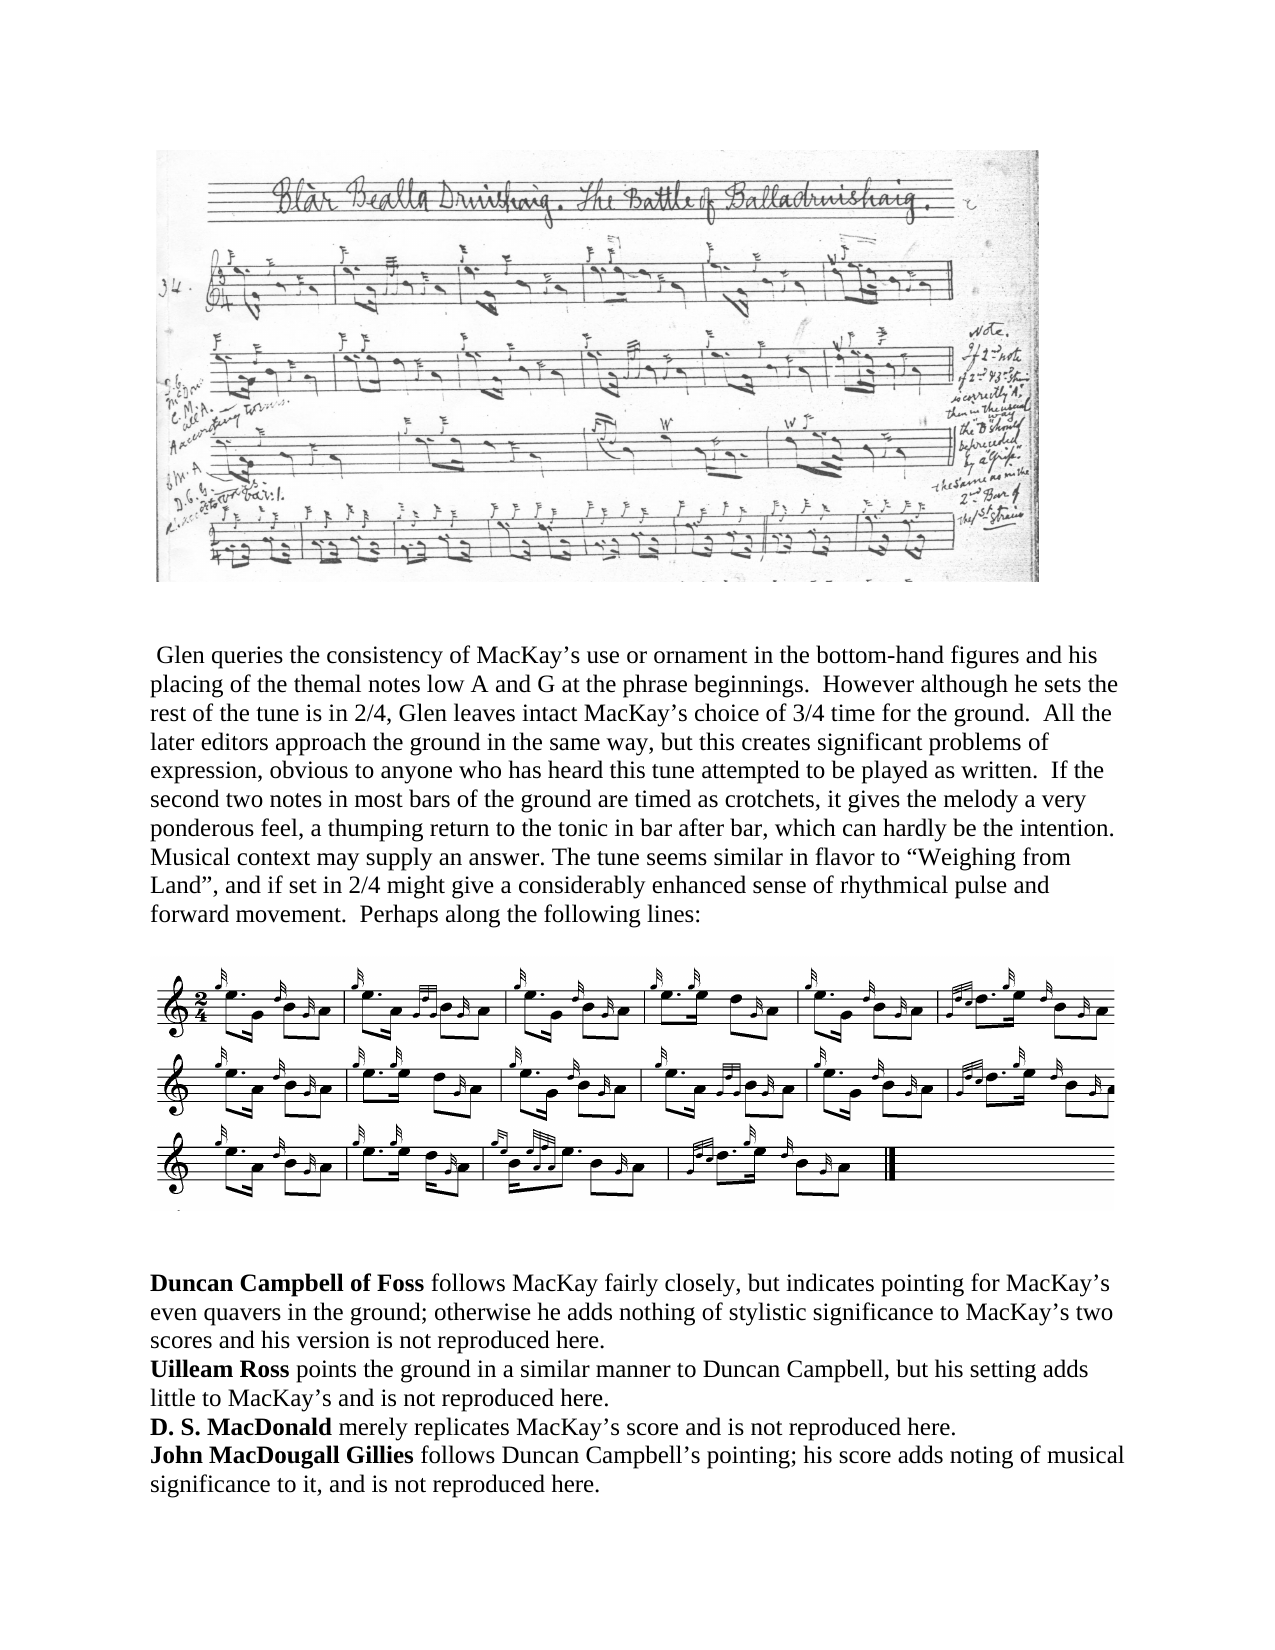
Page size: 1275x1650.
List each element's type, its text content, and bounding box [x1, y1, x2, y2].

picture [156, 150, 1039, 582]
text Duncan Campbell of Foss follows MacKay fairly closely, but indicates pointing for MacKay’s even quavers in the ground; otherwise he adds nothing of stylistic significance to MacKay’s two scores and his version is not reproduced here. [150, 1268, 1125, 1354]
picture [150, 956, 1115, 1211]
text Uilleam Ross points the ground in a similar manner to Duncan Campbell, but his setting adds little to MacKay’s and is not reproduced here. [150, 1354, 1125, 1412]
text Glen queries the consistency of MacKay’s use or ornament in the bottom-hand figures and his placing of the themal notes low A and G at the phrase beginnings. However although he sets the rest of the tune is in 2/4, Glen leaves intact MacKay’s choice of 3/4 time for the ground. All the later editors approach the ground in the same way, but this creates significant problems of expression, obvious to anyone who has heard this tune attempted to be played as written. If the second two notes in most bars of the ground are timed as crotchets, it gives the melody a very ponderous feel, a thumping return to the tonic in bar after bar, which can hardly be the intention. Musical context may supply an answer. The tune seems similar in flavor to “Weighing from Land”, and if set in 2/4 might give a considerably enhanced sense of rhythmical pulse and forward movement. Perhaps along the following lines: [150, 641, 1125, 928]
text John MacDougall Gillies follows Duncan Campbell’s pointing; his score adds noting of musical significance to it, and is not reproduced here. [150, 1440, 1125, 1498]
text D. S. MacDonald merely replicates MacKay’s score and is not reproduced here. [150, 1412, 1125, 1440]
